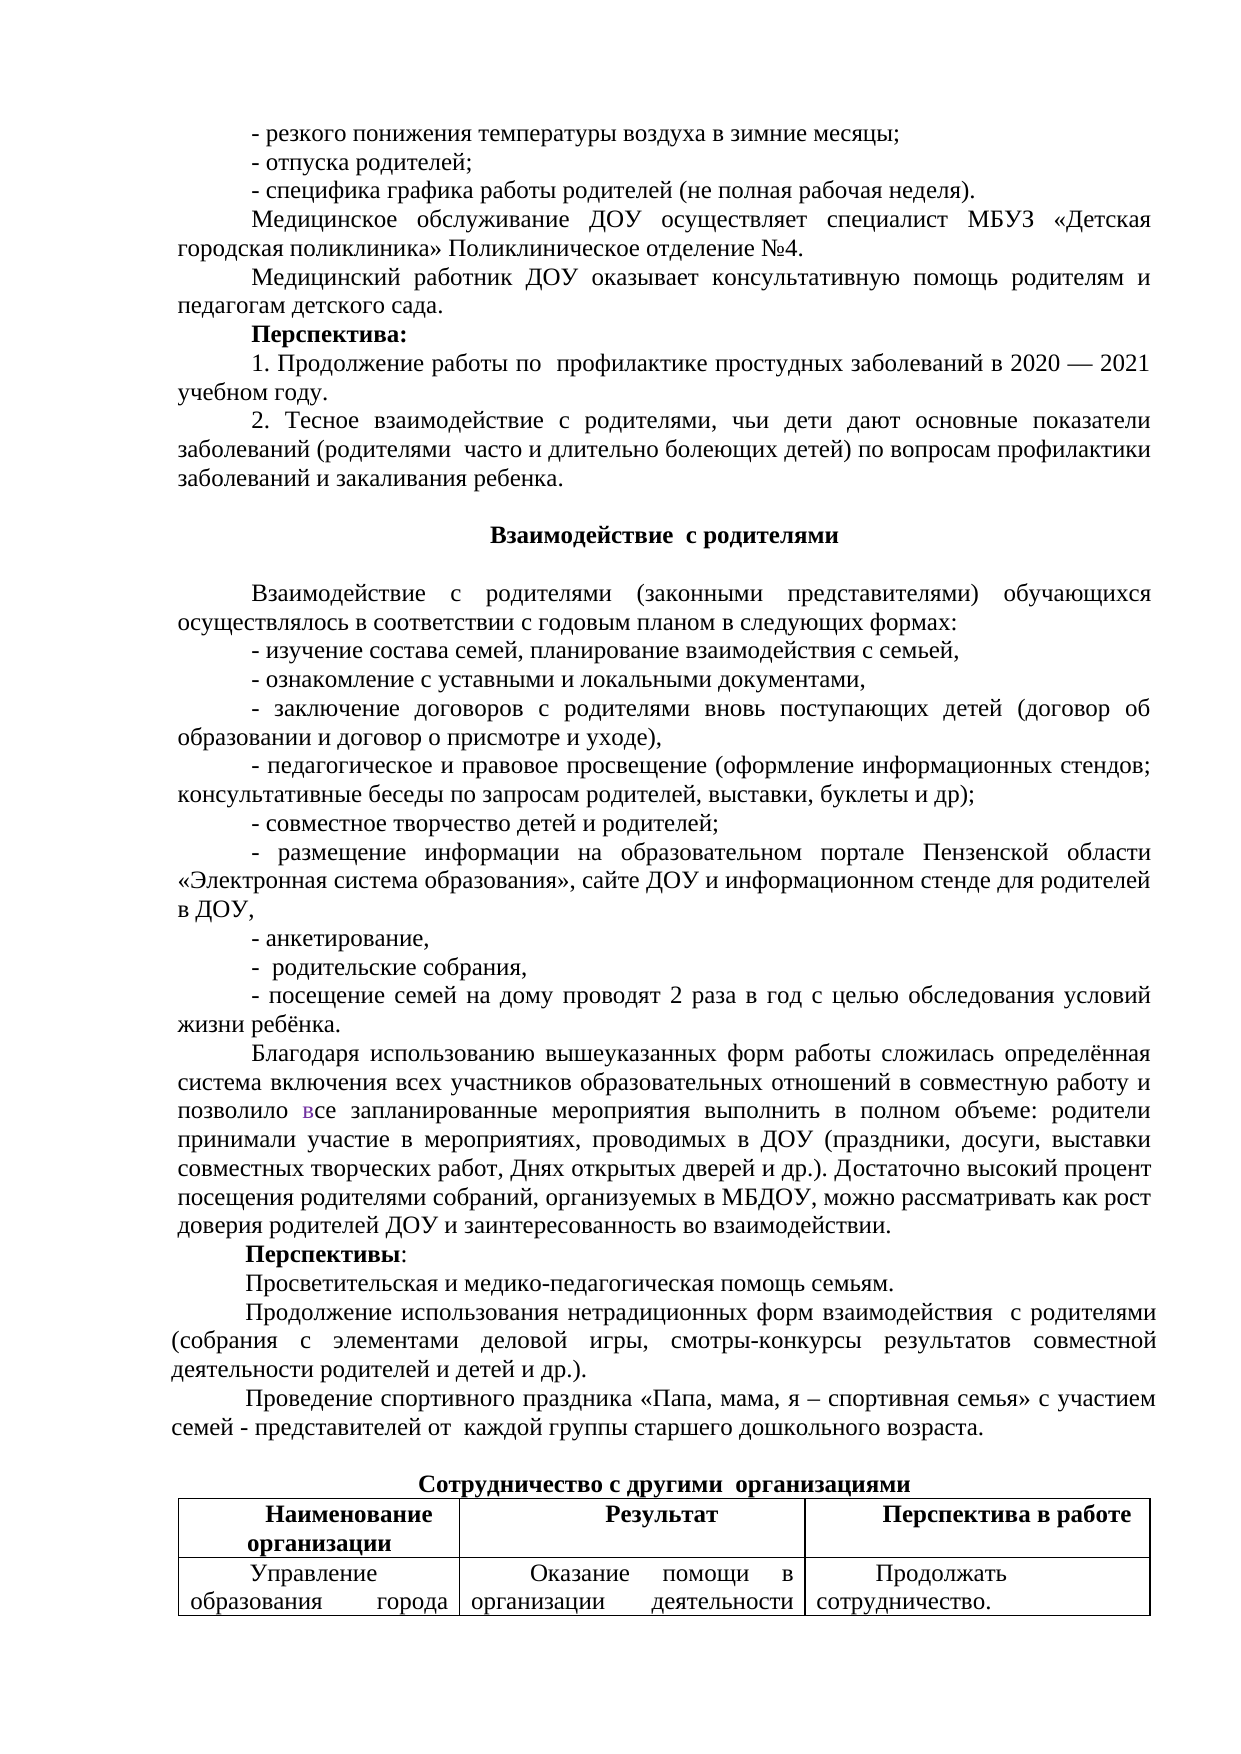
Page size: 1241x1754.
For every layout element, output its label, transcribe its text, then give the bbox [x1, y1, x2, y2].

text Благодаря использованию вышеуказанных форм работы сложилась определённая система включения всех участников образовательных отношений в совместную работу и позволило все запланированные мероприятия выполнить в полном объеме: родители принимали участие в мероприятиях, проводимых в ДОУ (праздники, досуги, выставки совместных творческих работ, Днях открытых дверей и др.). Достаточно высокий процент посещения родителями собраний, организуемых в МБДОУ, можно рассматривать как рост доверия родителей ДОУ и заинтересованность во взаимодействии. [177, 1038, 1152, 1239]
text - размещение информации на образовательном портале Пензенской области «Электронная система образования», сайте ДОУ и информационном стенде для родителей в ДОУ, [177, 837, 1152, 923]
text Перспективы: [171, 1239, 1158, 1268]
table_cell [460, 1558, 804, 1615]
text - заключение договоров с родителями вновь поступающих детей (договор об образовании и договор о присмотре и уходе), [177, 693, 1152, 751]
text Медицинский работник ДОУ оказывает консультативную помощь родителям и педагогам детского сада. [177, 262, 1152, 319]
text - ознакомление с уставными и локальными документами, [177, 664, 1152, 693]
table_header Результат [460, 1499, 804, 1557]
text Перспектива: [177, 319, 1152, 348]
text Проведение спортивного праздника «Папа, мама, я – спортивная семья» с участием семей - представителей от каждой группы старшего дошкольного возраста. [171, 1383, 1158, 1441]
text Сотрудничество с другими организациями [177, 1469, 1152, 1498]
text 2. Тесное взаимодействие с родителями, чьи дети дают основные показатели заболеваний (родителями часто и длительно болеющих детей) по вопросам профилактики заболеваний и закаливания ребенка. [177, 406, 1152, 492]
text 1. Продолжение работы по профилактике простудных заболеваний в 2020 — 2021 учебном году. [177, 348, 1152, 406]
text Взаимодействие с родителями (законными представителями) обучающихся осуществлялось в соответствии с годовым планом в следующих формах: [177, 578, 1152, 636]
text - изучение состава семей, планирование взаимодействия с семьей, [177, 636, 1152, 664]
text Просветительская и медико-педагогическая помощь семьям. [171, 1268, 1158, 1297]
table_header Наименование организации [179, 1499, 459, 1557]
text - специфика графика работы родителей (не полная рабочая неделя). [177, 176, 1152, 204]
text - родительские собрания, [177, 952, 1152, 981]
text - совместное творчество детей и родителей; [177, 808, 1152, 837]
text - педагогическое и правовое просвещение (оформление информационных стендов; консультативные беседы по запросам родителей, выставки, буклеты и др); [177, 751, 1152, 808]
text - резкого понижения температуры воздуха в зимние месяцы; [177, 118, 1152, 147]
text Взаимодействие с родителями [177, 521, 1152, 549]
text Медицинское обслуживание ДОУ осуществляет специалист МБУЗ «Детская городская поликлиника» Поликлиническое отделение №4. [177, 204, 1152, 262]
table_header Перспектива в работе [806, 1499, 1149, 1557]
text - анкетирование, [177, 923, 1152, 952]
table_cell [179, 1558, 459, 1615]
text - посещение семей на дому проводят 2 раза в год с целью обследования условий жизни ребёнка. [177, 981, 1152, 1038]
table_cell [806, 1558, 1149, 1615]
text Продолжение использования нетрадиционных форм взаимодействия с родителями (собрания с элементами деловой игры, смотры-конкурсы результатов совместной деятельности родителей и детей и др.). [171, 1297, 1158, 1383]
text - отпуска родителей; [177, 147, 1152, 176]
